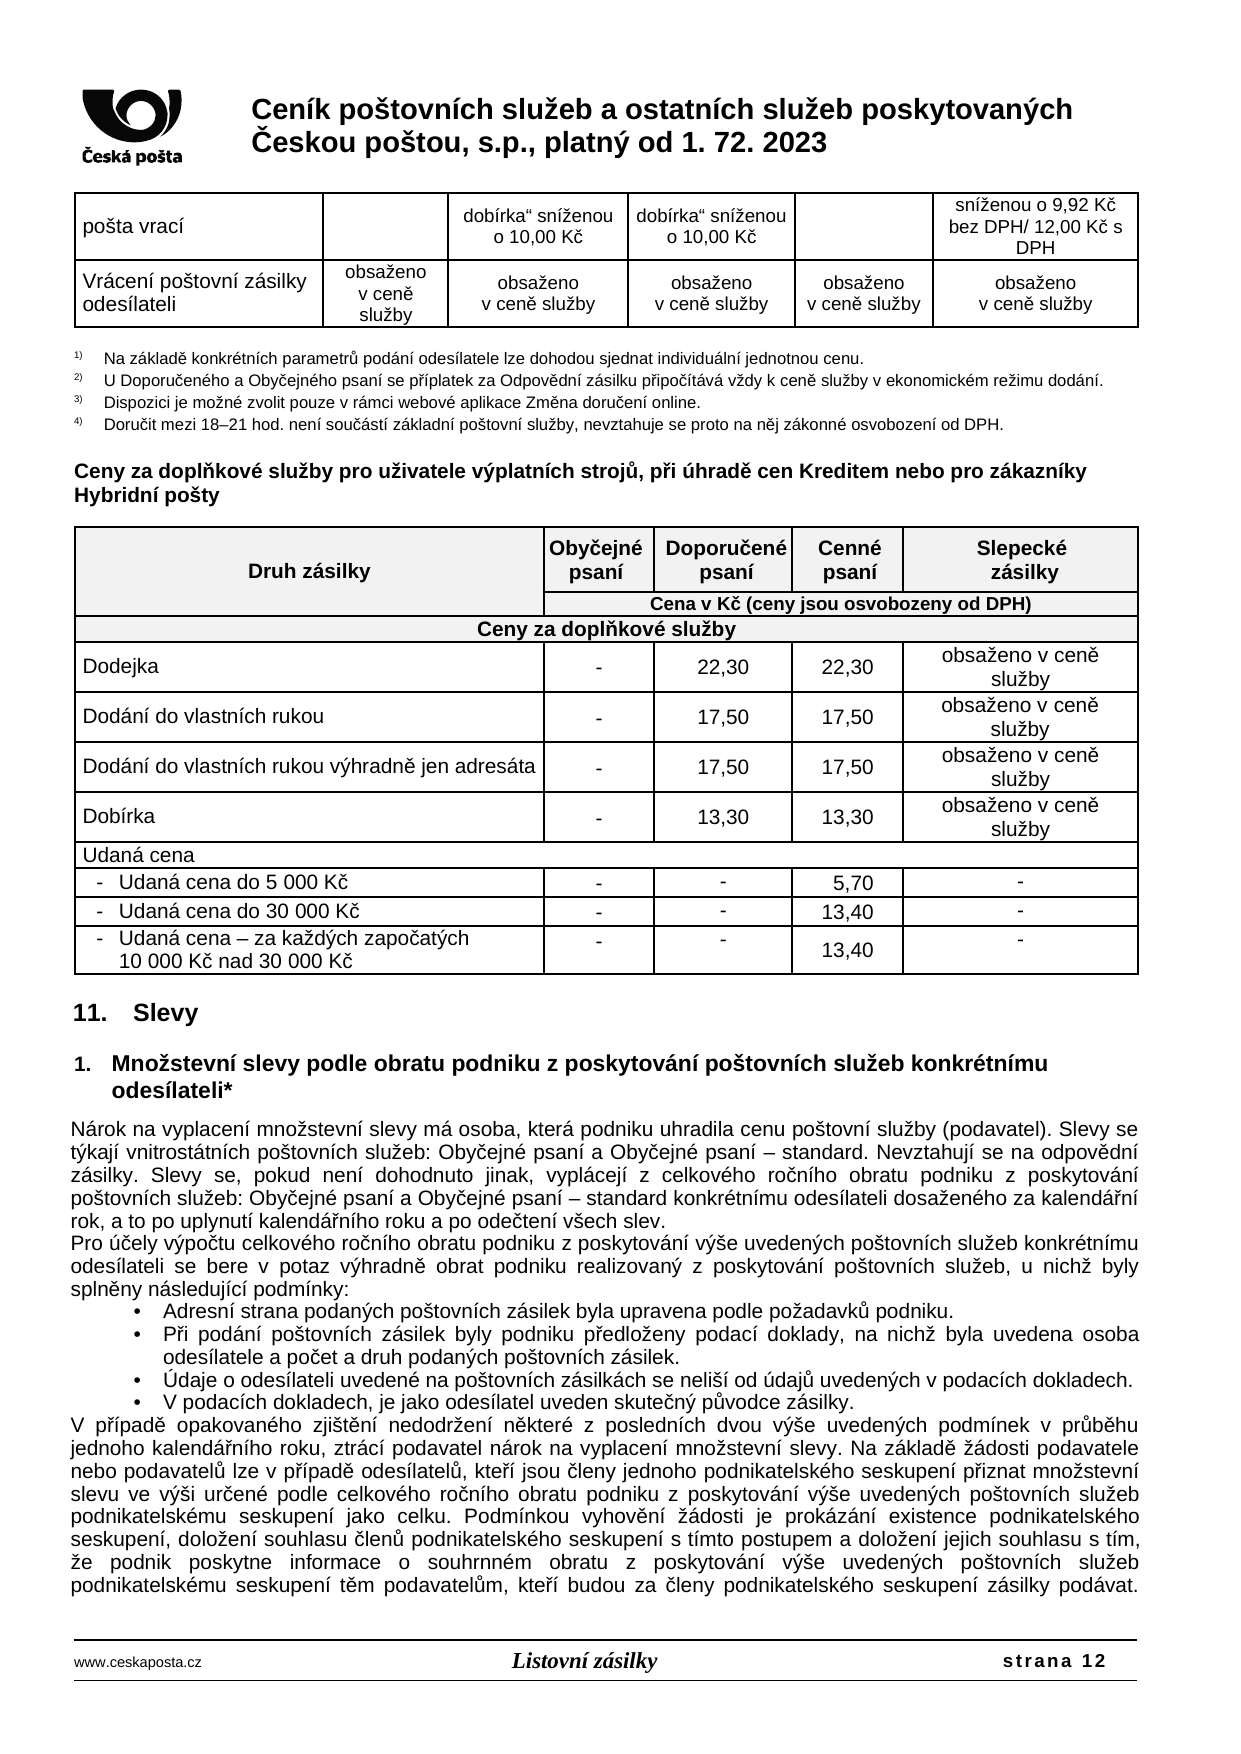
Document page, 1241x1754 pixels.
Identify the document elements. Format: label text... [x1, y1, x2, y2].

table_cell obsaženo v ceně služby [324, 261, 447, 326]
table_cell 13,30 [793, 793, 902, 841]
table_cell - [904, 927, 1137, 973]
table_cell - [545, 898, 653, 925]
table_cell - [545, 643, 653, 691]
table_header Druh zásilky [76, 528, 543, 615]
table_cell Dodání do vlastních rukou [76, 693, 543, 741]
table_cell - [655, 927, 791, 973]
table_cell Dodejka [76, 643, 543, 691]
table_header Doporučené psaní [655, 528, 791, 591]
table_cell - [545, 927, 653, 973]
text 4) Doručit mezi 18–21 hod. není součástí základní poštovní služby, nevztahuje se proto na něj zákonné osvobození od DPH. [74, 415, 1137, 434]
table_cell Dobírka [76, 793, 543, 841]
table_cell 22,30 [793, 643, 902, 691]
list Množstevní slevy podle obratu podniku z poskytování poštovních služeb konkrétnímu odesílateli* [74, 1050, 1137, 1104]
table_header Slepecké zásilky [904, 528, 1137, 591]
table_cell - [655, 898, 791, 925]
table_cell 13,30 [655, 793, 791, 841]
table_cell - [545, 743, 653, 791]
table_cell - [545, 869, 653, 896]
table_cell Udaná cena do 5 000 Kč [76, 869, 543, 896]
table_cell - [545, 793, 653, 841]
table_cell Dodání do vlastních rukou výhradně jen adresáta [76, 743, 543, 791]
list 1) Na základě konkrétních parametrů podání odesílatele lze dohodou sjednat individuální jednotnou cenu. [74, 349, 1137, 368]
table_cell Vrácení poštovní zásilky odesílateli [76, 261, 322, 326]
table_cell - [796, 194, 932, 259]
table_cell Udaná cena do 30 000 Kč [76, 898, 543, 925]
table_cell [76, 194, 322, 259]
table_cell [449, 194, 627, 259]
list 3) Dispozici je možné zvolit pouze v rámci webové aplikace Změna doručení online. [74, 393, 1137, 412]
table_cell - [904, 898, 1137, 925]
table_header Obyčejné psaní [545, 528, 653, 591]
table_cell obsaženo v ceně služby [629, 261, 794, 326]
table_cell obsaženo v ceně služby [934, 261, 1137, 326]
table_cell 5,70 [793, 869, 902, 896]
table_cell Udaná cena – za každých započatých 10 000 Kč nad 30 000 Kč [76, 927, 543, 973]
text Ceny za doplňkové služby pro uživatele výplatních strojů, při úhradě cen Kreditem nebo pro zákazníky Hybridní pošty [74, 459, 1137, 507]
table_cell obsaženo v ceně služby [904, 743, 1137, 791]
table_cell - [904, 869, 1137, 896]
table_cell 13,40 [793, 898, 902, 925]
table_cell Ceny za doplňkové služby [76, 617, 1137, 641]
table_cell obsaženo v ceně služby [904, 693, 1137, 741]
table_cell obsaženo v ceně služby [449, 261, 627, 326]
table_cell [629, 194, 794, 259]
table_cell - [545, 693, 653, 741]
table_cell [934, 194, 1137, 259]
table_cell obsaženo v ceně služby [904, 793, 1137, 841]
table_cell 17,50 [793, 743, 902, 791]
table_cell - [324, 194, 447, 259]
table_cell obsaženo v ceně služby [796, 261, 932, 326]
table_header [59, 1119, 1152, 1597]
table_cell 17,50 [655, 693, 791, 741]
table_cell obsaženo v ceně služby [904, 643, 1137, 691]
table_cell Cena v Kč (ceny jsou osvobozeny od DPH) [545, 593, 1137, 615]
text 2) U Doporučeného a Obyčejného psaní se příplatek za Odpovědní zásilku připočítává vždy k ceně služby v ekonomickém režimu dodání. [74, 371, 1137, 390]
table_cell 17,50 [655, 743, 791, 791]
table_cell 17,50 [793, 693, 902, 741]
table_cell 22,30 [655, 643, 791, 691]
table_cell 13,40 [793, 927, 902, 973]
table_cell - [655, 869, 791, 896]
table_header Cenné psaní [793, 528, 902, 591]
table_cell Udaná cena [76, 843, 1137, 867]
subtitle Slevy [73, 1000, 1137, 1027]
